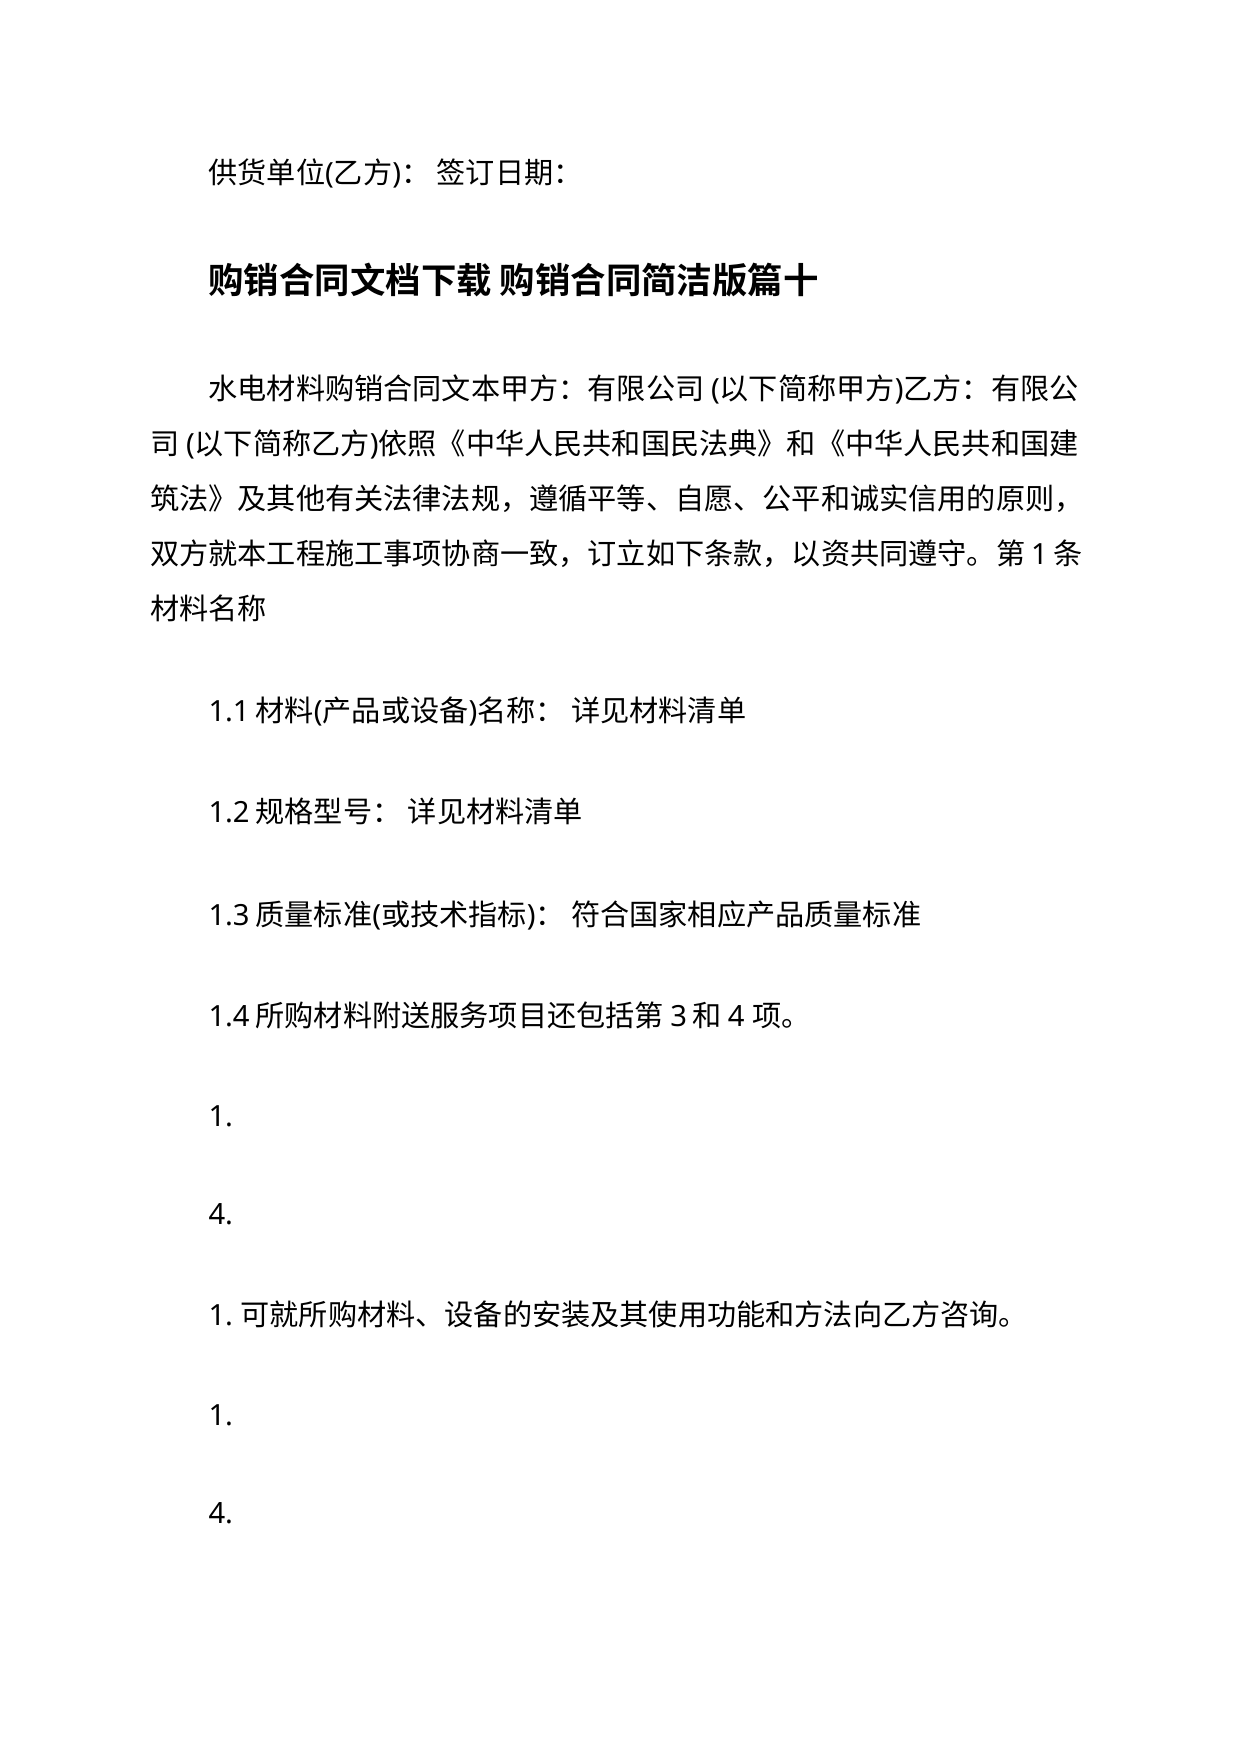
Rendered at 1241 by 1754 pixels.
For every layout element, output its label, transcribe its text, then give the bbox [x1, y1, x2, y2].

text 4. [150, 1492, 1090, 1532]
text 1.2规格型号： 详见材料清单 [150, 789, 1090, 831]
text 4. [150, 1193, 1090, 1233]
text 供货单位(乙方)： 签订日期： [150, 150, 1090, 192]
text 水电材料购销合同文本甲方：有限公司 (以下简称甲方)乙方：有限公司 (以下简称乙方)依照《中华人民共和国民法典》和《中华人民共和国建筑法》及其他有关法律法规，遵循平等、自愿、公平和诚实信用的原则，双方就本工程施工事项协商一致，订立如下条款，以资共同遵守。第1条 材料名称 [150, 365, 1090, 628]
text 购销合同文档下载 购销合同简洁版篇十 [150, 252, 1090, 303]
text 1.1材料(产品或设备)名称： 详见材料清单 [150, 687, 1090, 729]
text 1.3质量标准(或技术指标)： 符合国家相应产品质量标准 [150, 891, 1090, 933]
text 1. [150, 1095, 1090, 1135]
text 1. [150, 1394, 1090, 1433]
text 1.4所购材料附送服务项目还包括第 3和4 项。 [150, 993, 1090, 1035]
text 1. 可就所购材料、设备的安装及其使用功能和方法向乙方咨询。 [150, 1292, 1090, 1334]
